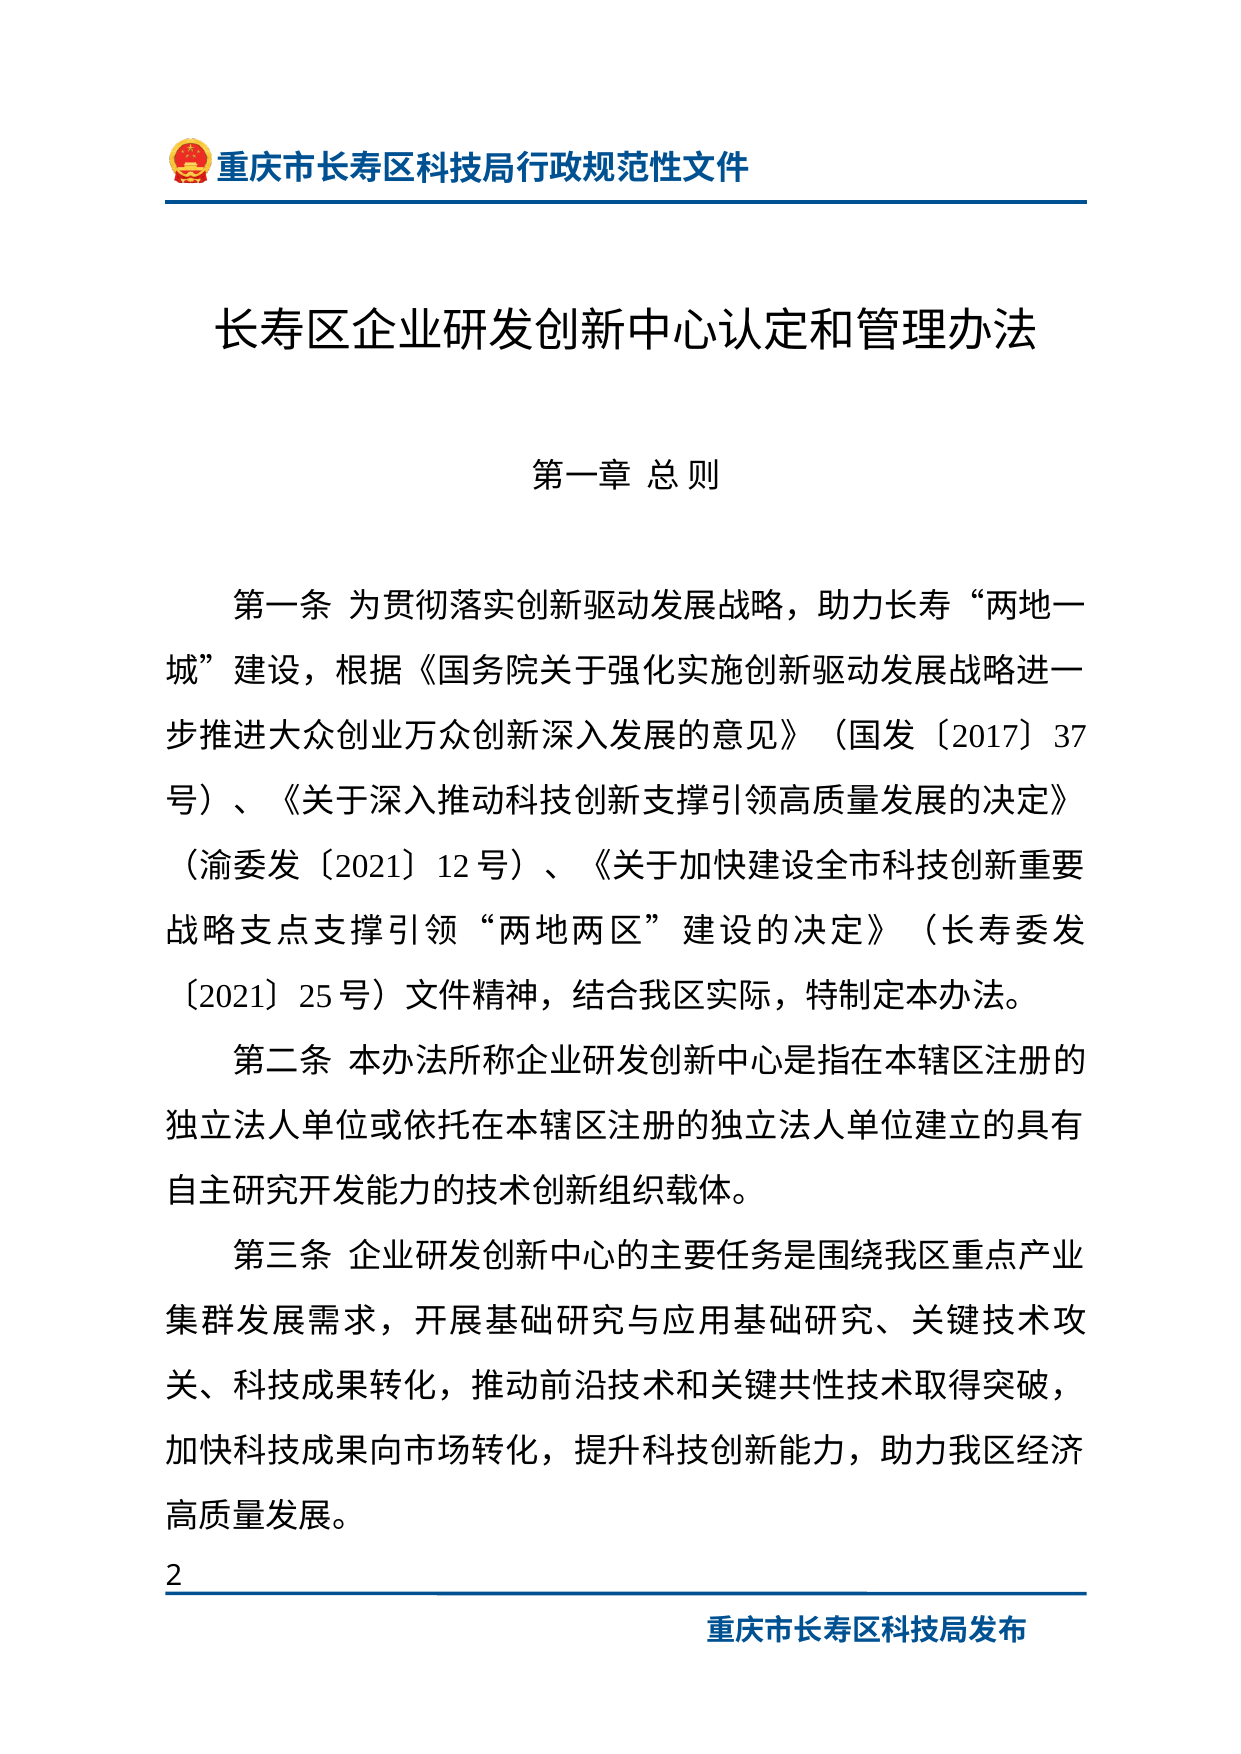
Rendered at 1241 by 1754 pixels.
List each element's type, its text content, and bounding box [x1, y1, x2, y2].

text 第二条 本办法所称企业研发创新中心是指在本辖区注册的独立法人单位或依托在本辖区注册的独立法人单位建立的具有自主研究开发能力的技术创新组织载体。 [165, 1025, 1087, 1220]
text 长寿区企业研发创新中心认定和管理办法 [165, 278, 1087, 375]
picture [165, 136, 216, 187]
text 第三条 企业研发创新中心的主要任务是围绕我区重点产业集群发展需求，开展基础研究与应用基础研究、关键技术攻关、科技成果转化，推动前沿技术和关键共性技术取得突破，加快科技成果向市场转化，提升科技创新能力，助力我区经济高质量发展。 [165, 1220, 1087, 1545]
text 第一条 为贯彻落实创新驱动发展战略，助力长寿“两地一城”建设，根据《国务院关于强化实施创新驱动发展战略进一步推进大众创业万众创新深入发展的意见》（国发〔2017〕37号）、《关于深入推动科技创新支撑引领高质量发展的决定》（渝委发〔2021〕12号）、《关于加快建设全市科技创新重要战略支点支撑引领“两地两区”建设的决定》（长寿委发〔2021〕25号）文件精神，结合我区实际，特制定本办法。 [165, 570, 1087, 1025]
text 第一章 总 则 [165, 440, 1087, 505]
